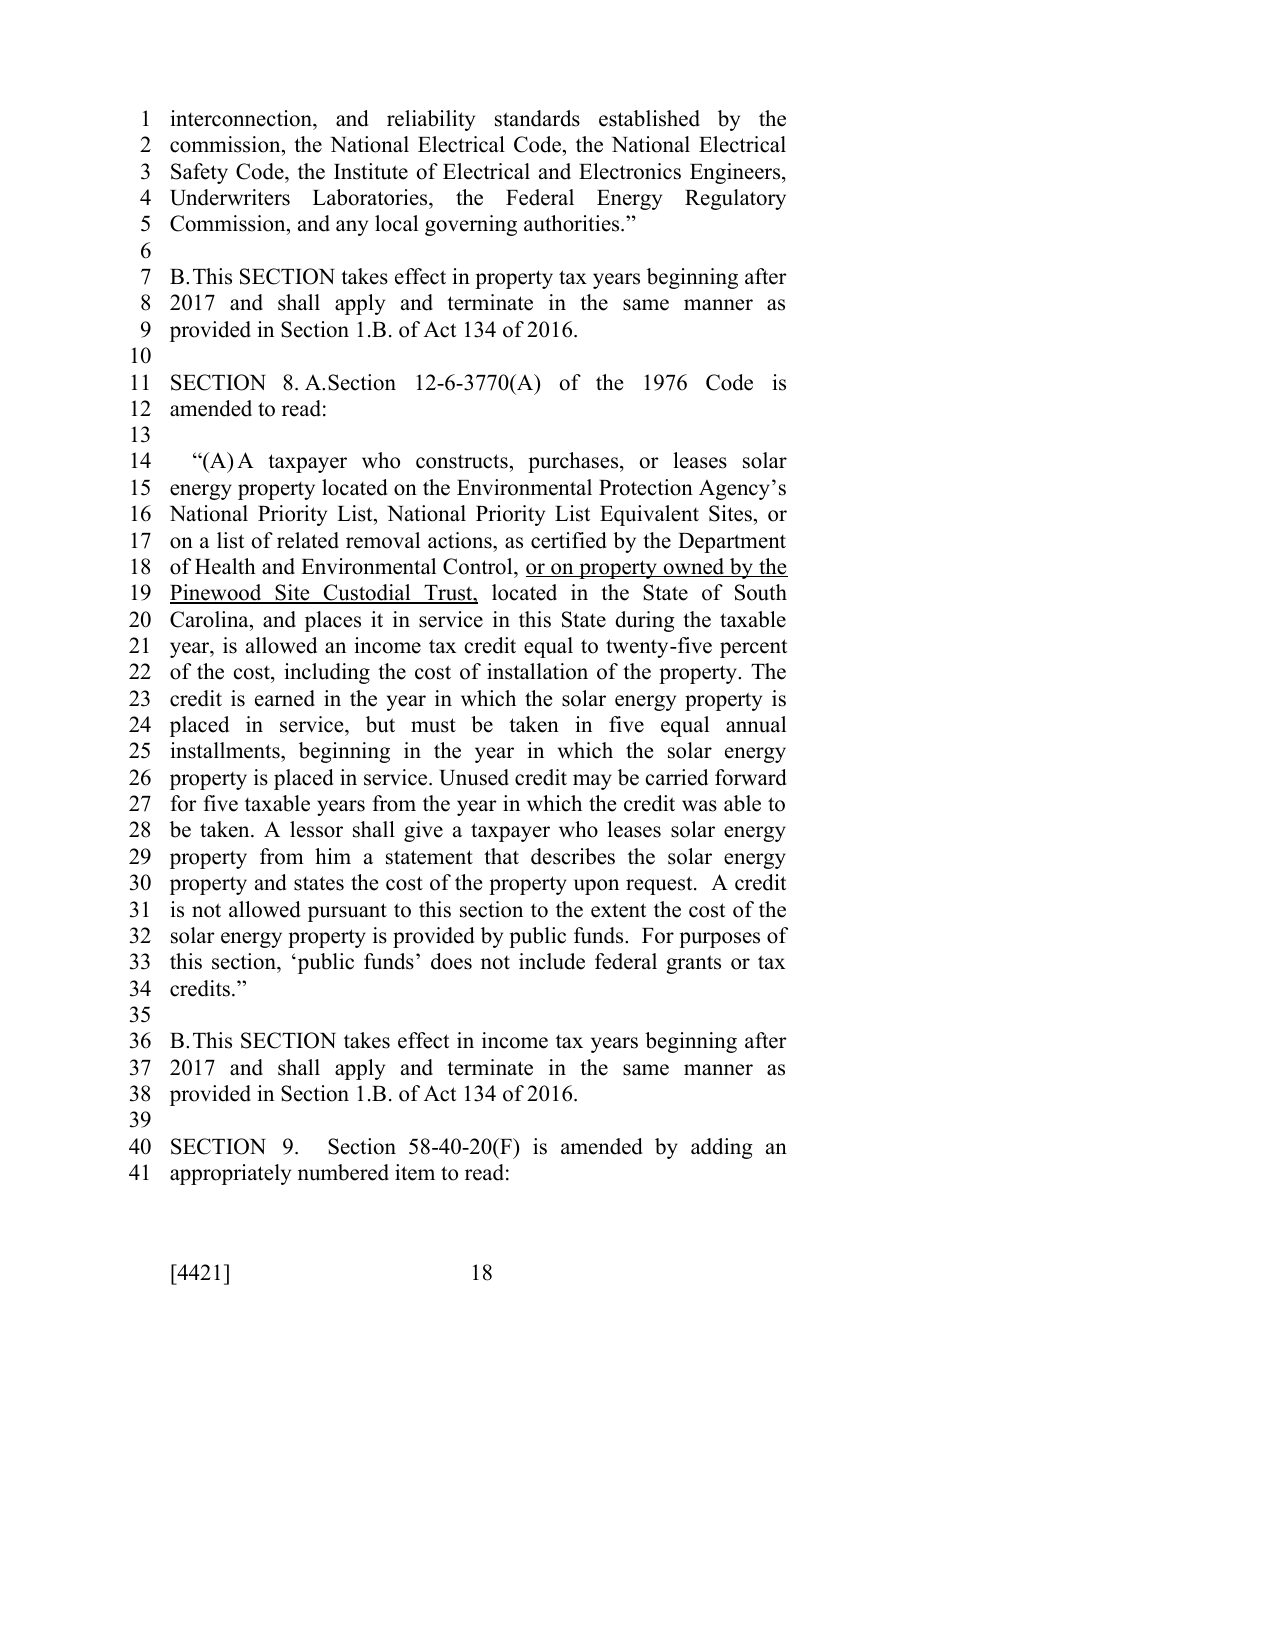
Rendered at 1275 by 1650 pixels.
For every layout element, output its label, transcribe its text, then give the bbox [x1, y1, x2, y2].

text SECTION 8. A. Section 12-6-3770(A) of the 1976 Code is amended to read: [169, 368, 787, 421]
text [169, 105, 787, 237]
text B. This SECTION takes effect in income tax years beginning after 2017 and shall apply and terminate in the same manner as provided in Section 1.B. of Act 134 of 2016. [169, 1027, 787, 1106]
text B. This SECTION takes effect in property tax years beginning after 2017 and shall apply and terminate in the same manner as provided in Section 1.B. of Act 134 of 2016. [169, 263, 787, 342]
text SECTION 9. Section 58-40-20(F) is amended by adding an appropriately numbered item to read: [169, 1133, 787, 1186]
text “(A) A taxpayer who constructs, purchases, or leases solar energy property located on the Environmental Protection Agency’s National Priority List, National Priority List Equivalent Sites, or on a list of related removal actions, as certified by the Department of Health and Environmental Control, or on property owned by the Pinewood Site Custodial Trust, located in the State of South Carolina, and places it in service in this State during the taxable year, is allowed an income tax credit equal to twenty-five percent of the cost, including the cost of installation of the property. The credit is earned in the year in which the solar energy property is placed in service, but must be taken in five equal annual installments, beginning in the year in which the solar energy property is placed in service. Unused credit may be carried forward for five taxable years from the year in which the credit was able to be taken. A lessor shall give a taxpayer who leases solar energy property from him a statement that describes the solar energy property and states the cost of the property upon request. A credit is not allowed pursuant to this section to the extent the cost of the solar energy property is provided by public funds. For purposes of this section, ‘public funds’ does not include federal grants or tax credits.” [169, 448, 787, 1001]
